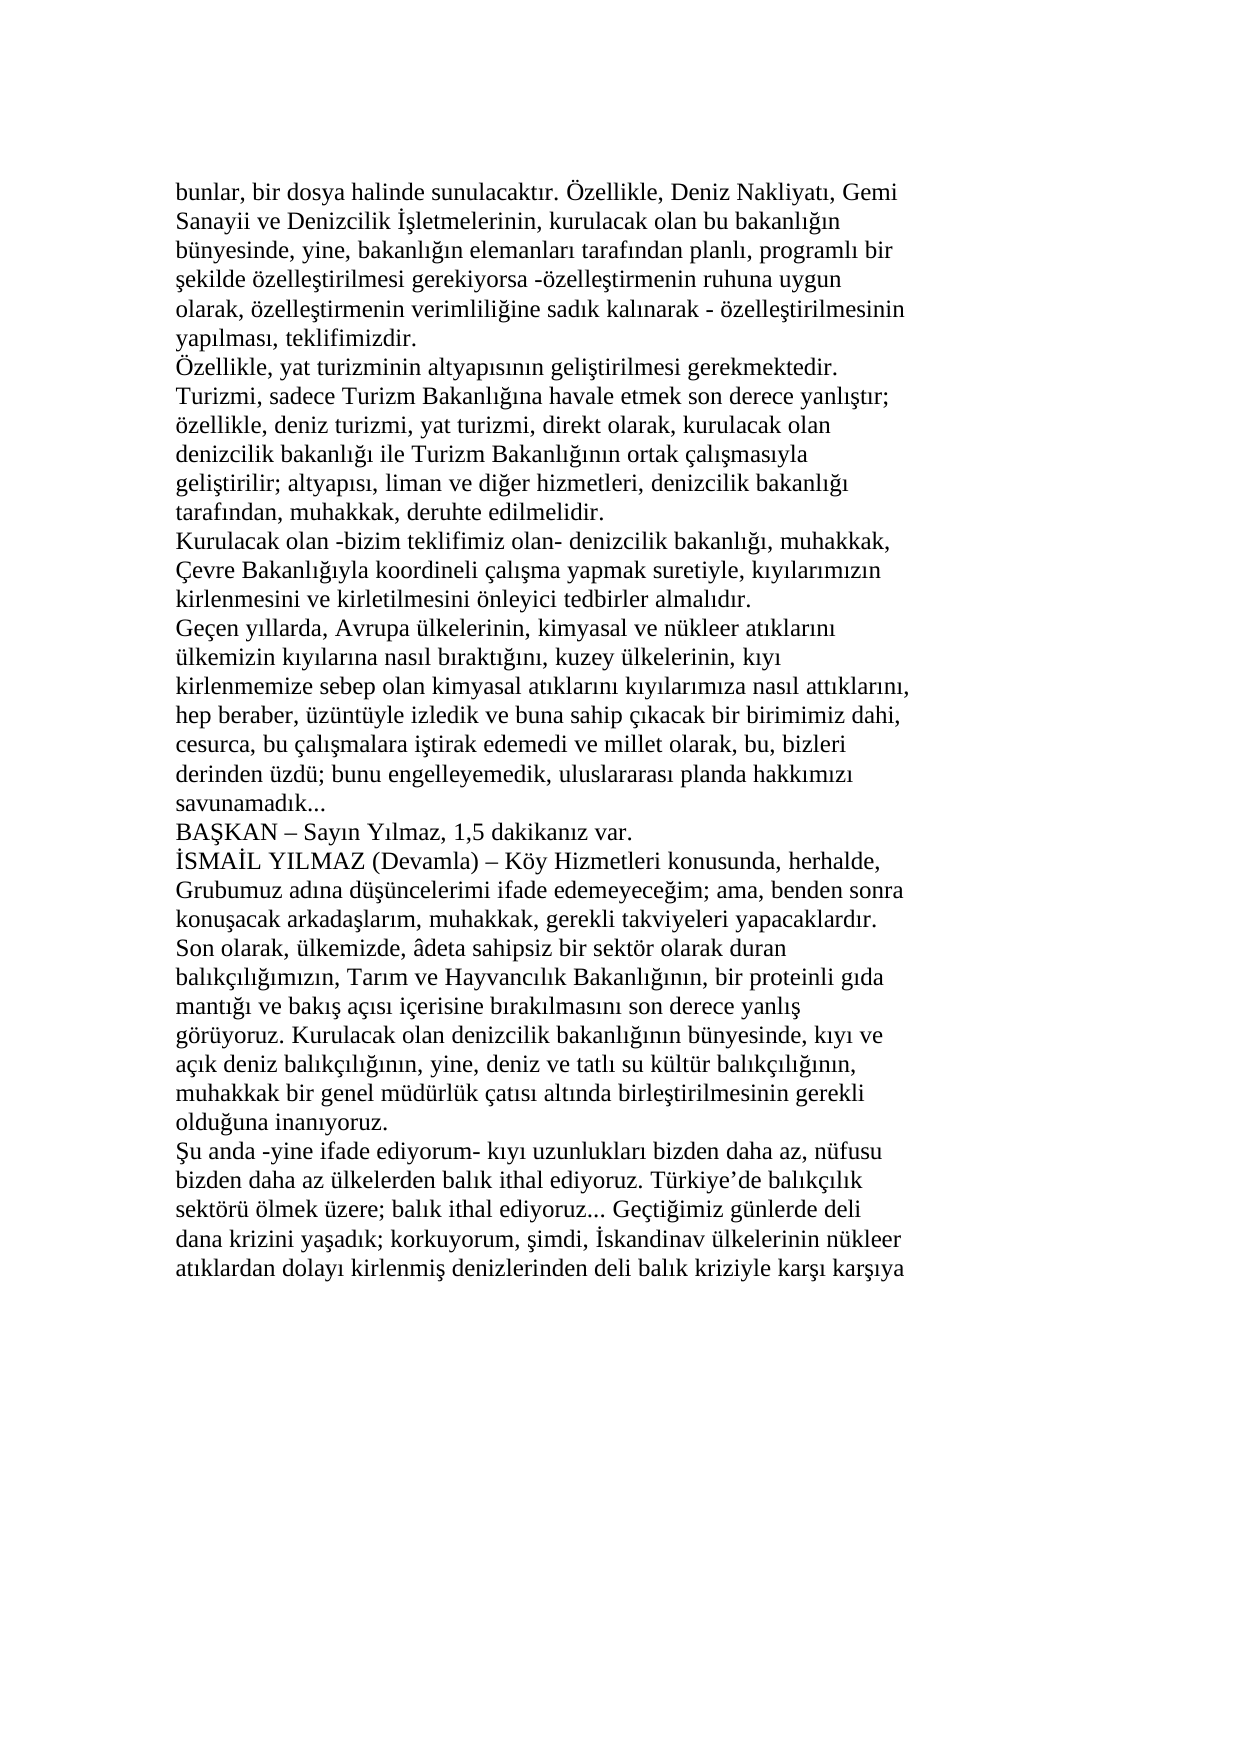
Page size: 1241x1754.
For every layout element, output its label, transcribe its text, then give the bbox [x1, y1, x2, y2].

text Özellikle, yat turizminin altyapısının geliştirilmesi gerekmektedir. Turizmi, sadece Turizm Bakanlığına havale etmek son derece yanlıştır; özellikle, deniz turizmi, yat turizmi, direkt olarak, kurulacak olan denizcilik bakanlığı ile Turizm Bakanlığının ortak çalışmasıyla geliştirilir; altyapısı, liman ve diğer hizmetleri, denizcilik bakanlığı tarafından, muhakkak, deruhte edilmelidir. [175, 352, 914, 526]
text İSMAİL YILMAZ (Devamla) – Köy Hizmetleri konusunda, herhalde, Grubumuz adına düşüncelerimi ifade edemeyeceğim; ama, benden sonra konuşacak arkadaşlarım, muhakkak, gerekli takviyeleri yapacaklardır. [175, 846, 914, 933]
text Son olarak, ülkemizde, âdeta sahipsiz bir sektör olarak duran balıkçılığımızın, Tarım ve Hayvancılık Bakanlığının, bir proteinli gıda mantığı ve bakış açısı içerisine bırakılmasını son derece yanlış görüyoruz. Kurulacak olan denizcilik bakanlığının bünyesinde, kıyı ve açık deniz balıkçılığının, yine, deniz ve tatlı su kültür balıkçılığının, muhakkak bir genel müdürlük çatısı altında birleştirilmesinin gerekli olduğuna inanıyoruz. [175, 933, 914, 1136]
text Geçen yıllarda, Avrupa ülkelerinin, kimyasal ve nükleer atıklarını ülkemizin kıyılarına nasıl bıraktığını, kuzey ülkelerinin, kıyı kirlenmemize sebep olan kimyasal atıklarını kıyılarımıza nasıl attıklarını, hep beraber, üzüntüyle izledik ve buna sahip çıkacak bir birimimiz dahi, cesurca, bu çalışmalara iştirak edemedi ve millet olarak, bu, bizleri derinden üzdü; bunu engelleyemedik, uluslararası planda hakkımızı savunamadık... [175, 613, 914, 817]
text Kurulacak olan -bizim teklifimiz olan- denizcilik bakanlığı, muhakkak, Çevre Bakanlığıyla koordineli çalışma yapmak suretiyle, kıyılarımızın kirlenmesini ve kirletilmesini önleyici tedbirler almalıdır. [175, 526, 914, 613]
text BAŞKAN – Sayın Yılmaz, 1,5 dakikanız var. [175, 817, 914, 846]
